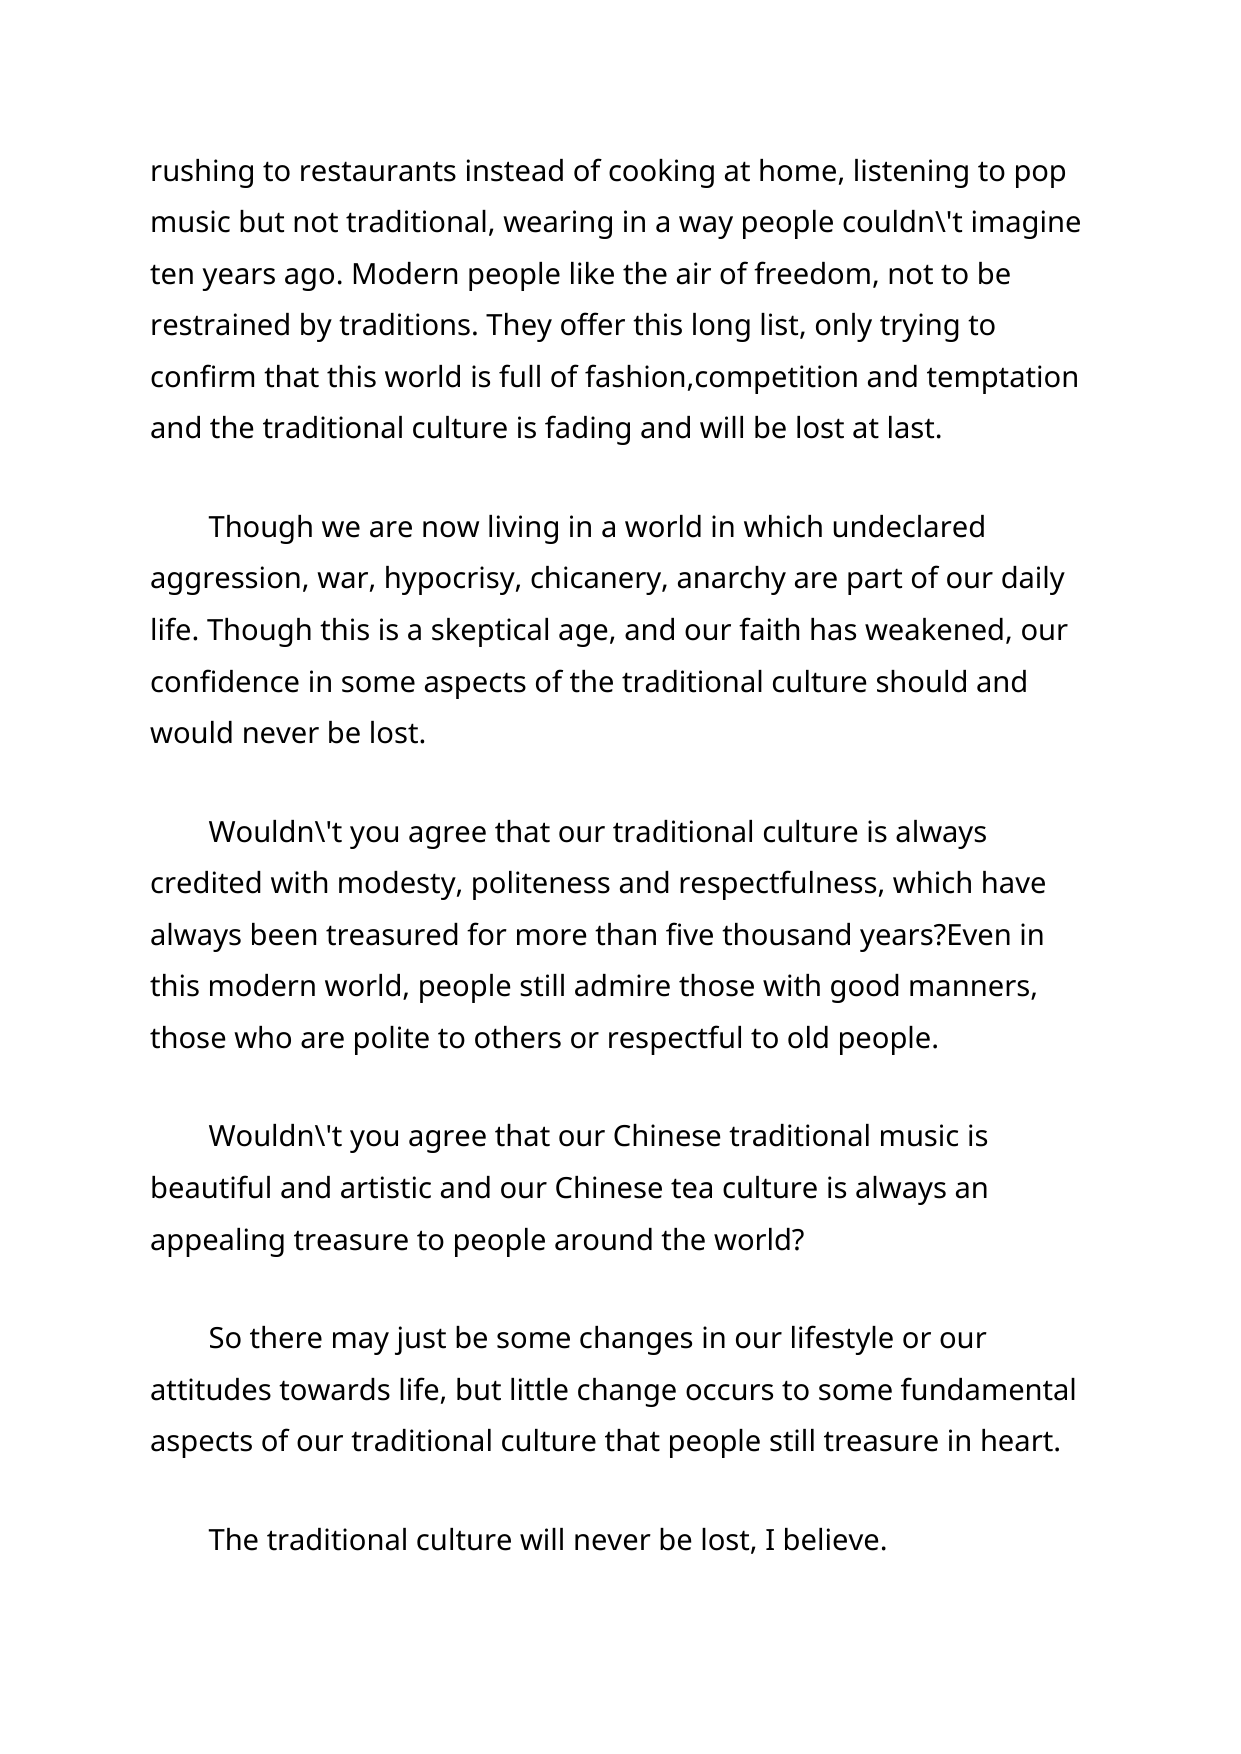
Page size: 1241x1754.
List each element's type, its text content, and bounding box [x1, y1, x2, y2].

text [150, 150, 1090, 447]
text Wouldn\'t you agree that our traditional culture is always credited with modesty, politeness and respectfulness, which have always been treasured for more than five thousand years?Even in this modern world, people still admire those with good manners, those who are polite to others or respectful to old people. [150, 811, 1090, 1057]
text So there may just be some changes in our lifestyle or our attitudes towards life, but little change occurs to some fundamental aspects of our traditional culture that people still treasure in heart. [150, 1317, 1090, 1460]
text Though we are now living in a world in which undeclared aggression, war, hypocrisy, chicanery, anarchy are part of our daily life. Though this is a skeptical age, and our faith has weakened, our confidence in some aspects of the traditional culture should and would never be lost. [150, 506, 1090, 752]
text The traditional culture will never be lost, I believe. [150, 1519, 1090, 1558]
text Wouldn\'t you agree that our Chinese traditional music is beautiful and artistic and our Chinese tea culture is always an appealing treasure to people around the world? [150, 1116, 1090, 1258]
